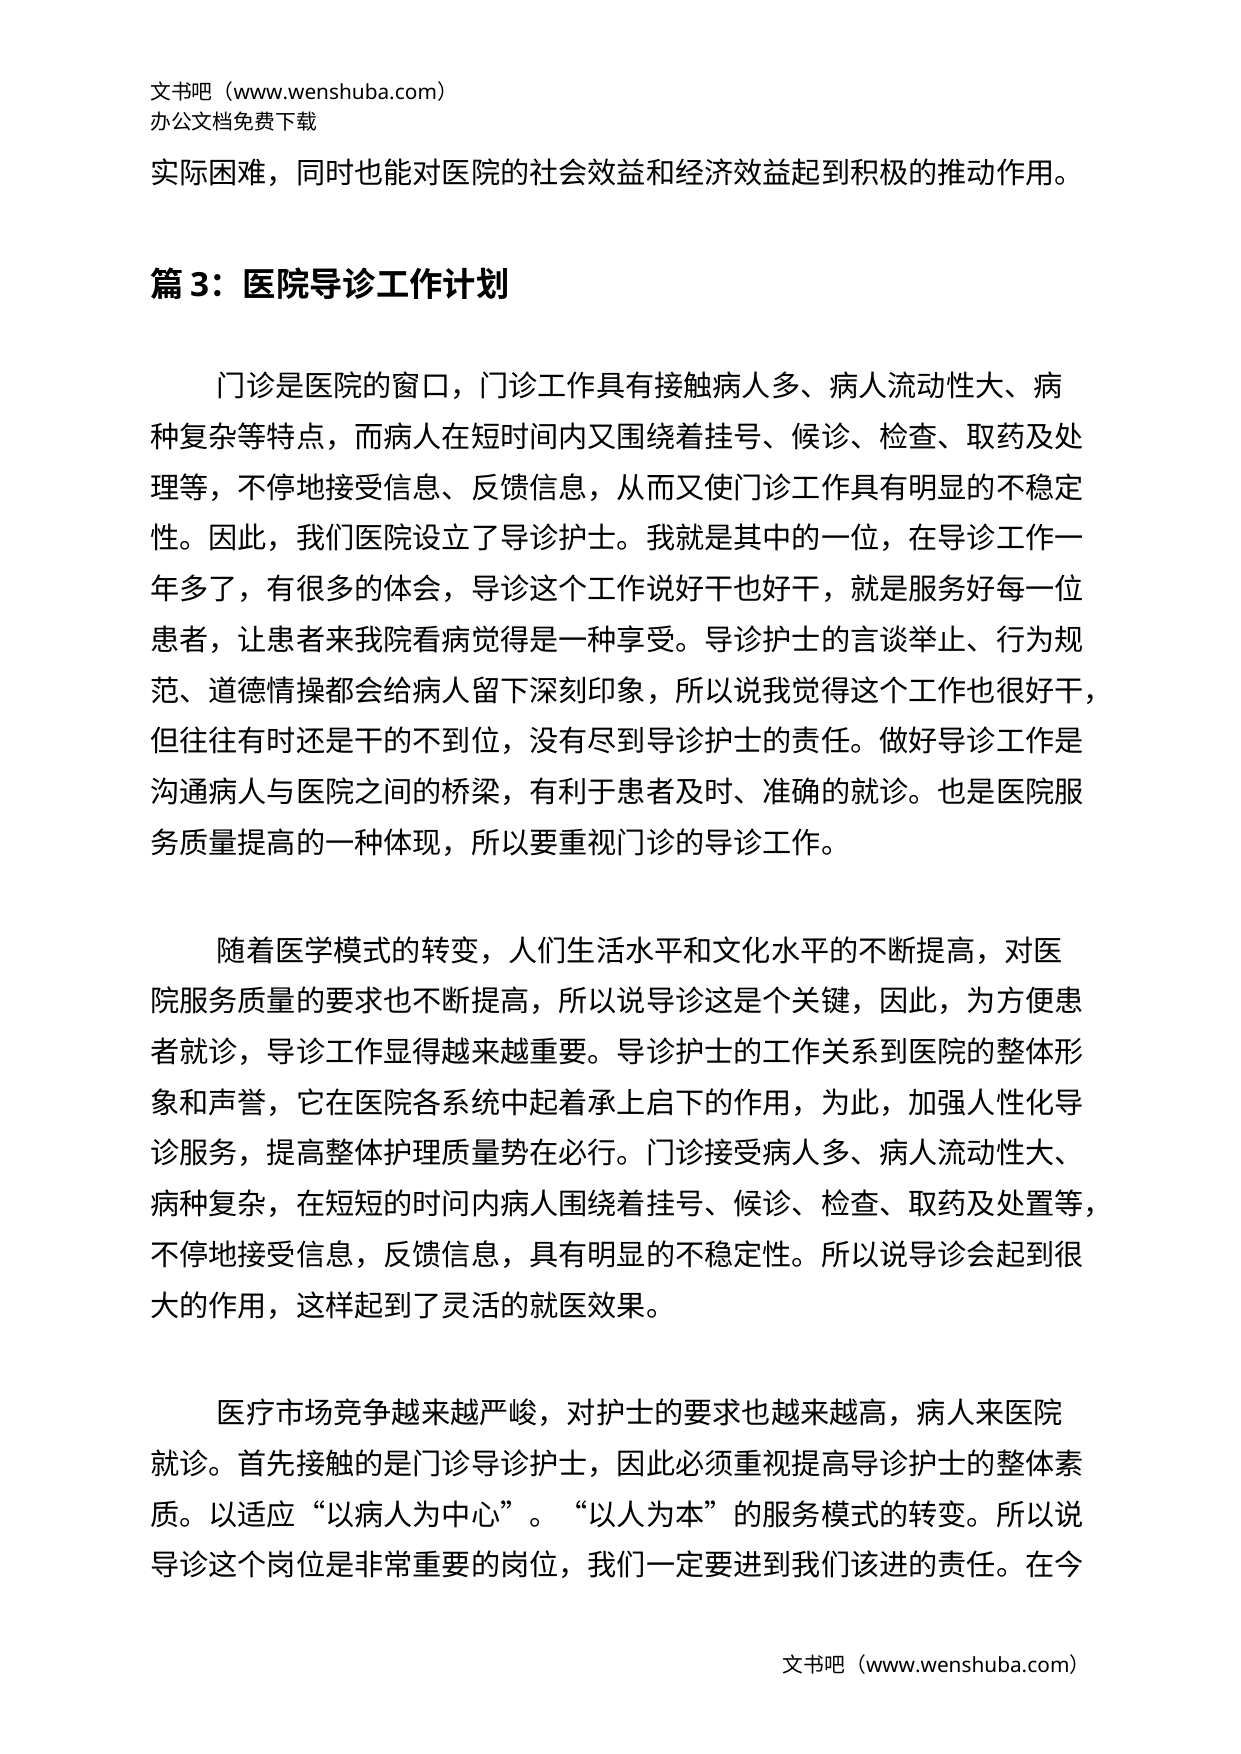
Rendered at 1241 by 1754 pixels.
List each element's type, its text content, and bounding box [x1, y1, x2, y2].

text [150, 1390, 1090, 1584]
text 篇3：医院导诊工作计划 [150, 258, 1090, 306]
text 门诊是医院的窗口，门诊工作具有接触病人多、病人流动性大、病种复杂等特点，而病人在短时间内又围绕着挂号、候诊、检查、取药及处理等，不停地接受信息、反馈信息，从而又使门诊工作具有明显的不稳定性。因此，我们医院设立了导诊护士。我就是其中的一位，在导诊工作一年多了，有很多的体会，导诊这个工作说好干也好干，就是服务好每一位患者，让患者来我院看病觉得是一种享受。导诊护士的言谈举止、行为规范、道德情操都会给病人留下深刻印象，所以说我觉得这个工作也很好干，但往往有时还是干的不到位，没有尽到导诊护士的责任。做好导诊工作是沟通病人与医院之间的桥梁，有利于患者及时、准确的就诊。也是医院服务质量提高的一种体现，所以要重视门诊的导诊工作。 [150, 363, 1090, 862]
text 随着医学模式的转变，人们生活水平和文化水平的不断提高，对医院服务质量的要求也不断提高，所以说导诊这是个关键，因此，为方便患者就诊，导诊工作显得越来越重要。导诊护士的工作关系到医院的整体形象和声誉，它在医院各系统中起着承上启下的作用，为此，加强人性化导诊服务，提高整体护理质量势在必行。门诊接受病人多、病人流动性大、病种复杂，在短短的时问内病人围绕着挂号、候诊、检查、取药及处置等，不停地接受信息，反馈信息，具有明显的不稳定性。所以说导诊会起到很大的作用，这样起到了灵活的就医效果。 [150, 927, 1090, 1324]
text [150, 150, 1090, 192]
